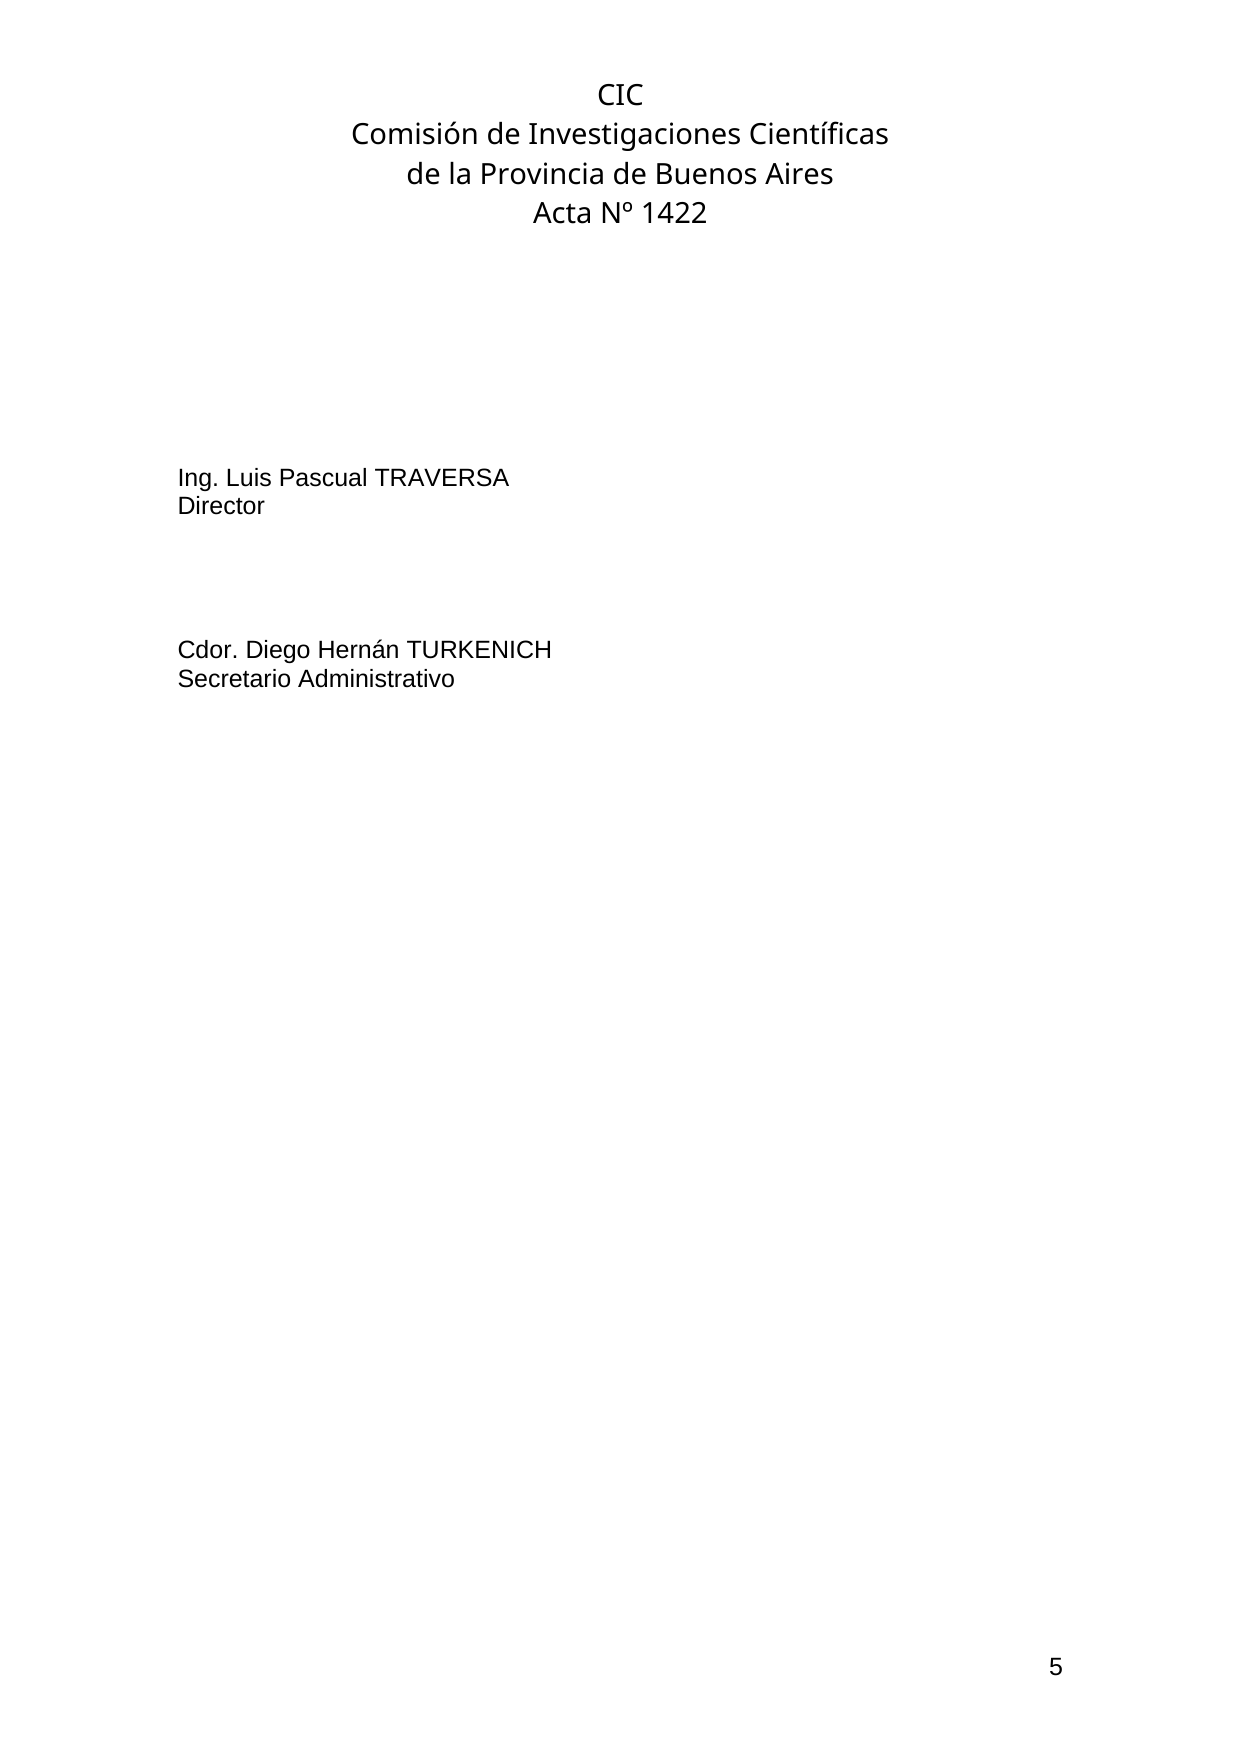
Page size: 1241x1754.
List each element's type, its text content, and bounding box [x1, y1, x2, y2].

text Secretario Administrativo [177, 664, 1063, 692]
text Ing. Luis Pascual TRAVERSA [177, 462, 1063, 491]
text Director [177, 491, 1063, 520]
text Cdor. Diego Hernán TURKENICH [177, 635, 1063, 664]
